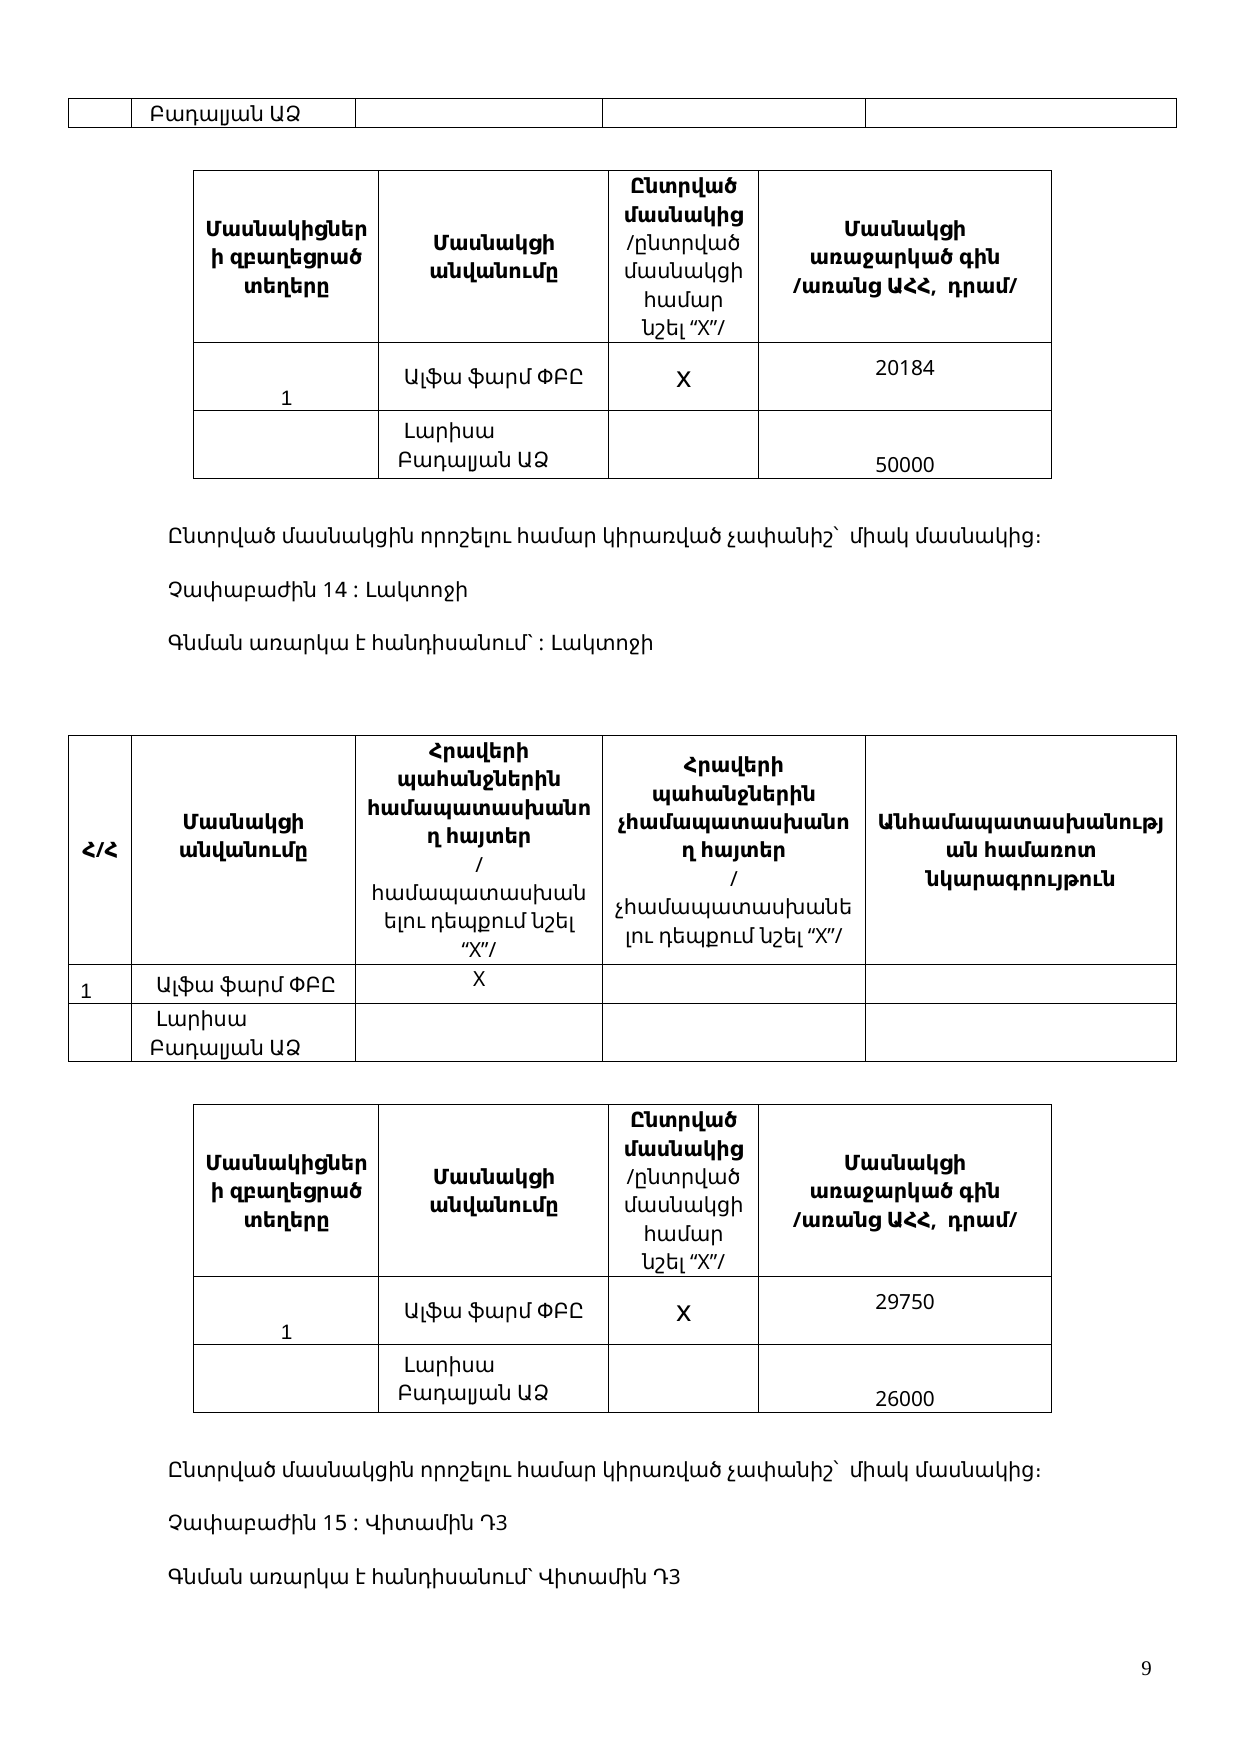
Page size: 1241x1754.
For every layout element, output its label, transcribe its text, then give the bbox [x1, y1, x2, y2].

table_cell [603, 1004, 865, 1061]
table_cell Լարիսա Բադալյան ԱՁ [132, 1004, 355, 1061]
table_cell Ալֆա ֆարմ ՓԲԸ [132, 965, 355, 1003]
table_header Ընտրված մասնակից /ընտրված մասնակցի համար նշել “X”/ [609, 171, 758, 342]
text Գնման առարկա է հանդիսանում` Վիտամին Դ3 [94, 1562, 1152, 1590]
text Ընտրված մասնակցին որոշելու համար կիրառված չափանիշ՝ միակ մասնակից։ [94, 1455, 1152, 1483]
table_header Մասնակցի անվանումը [379, 1105, 608, 1276]
table_cell 26000 [759, 1345, 1051, 1412]
table_header Մասնակցի անվանումը [379, 171, 608, 342]
table_cell Լարիսա Բադալյան ԱՁ [132, 99, 355, 127]
table_cell [609, 1345, 758, 1412]
table_cell [603, 99, 865, 127]
table_cell [609, 411, 758, 478]
text Չափաբաժին 15 : Վիտամին Դ3 [94, 1508, 1152, 1537]
table_cell 1 [194, 1277, 378, 1344]
table_cell Լարիսա Բադալյան ԱՁ [379, 1345, 608, 1412]
table_cell 1 [69, 965, 131, 1003]
table_cell 20184 [759, 343, 1051, 410]
table_cell 29750 [759, 1277, 1051, 1344]
table_cell x [609, 343, 758, 410]
table_cell Ալֆա ֆարմ ՓԲԸ [379, 1277, 608, 1344]
table_header Հրավերի պահանջներին չհամապատասխանող հայտեր /չհամապատասխանելու դեպքում նշել “X”/ [603, 736, 865, 963]
table_cell [603, 965, 865, 1003]
table_cell x [609, 1277, 758, 1344]
table_header Մասնակիցների զբաղեցրած տեղերը [194, 1105, 378, 1276]
table_cell [866, 965, 1176, 1003]
table_header Մասնակիցների զբաղեցրած տեղերը [194, 171, 378, 342]
table_cell [194, 1345, 378, 1412]
table_cell [69, 1004, 131, 1061]
table_cell X [356, 965, 602, 1003]
table_header Մասնակցի առաջարկած գին /առանց ԱՀՀ, դրամ/ [759, 171, 1051, 342]
table_cell 50000 [759, 411, 1051, 478]
table_header Հրավերի պահանջներին համապատասխանող հայտեր /համապատասխանելու դեպքում նշել “X”/ [356, 736, 602, 963]
table_cell [194, 411, 378, 478]
table_cell [866, 99, 1176, 127]
table_header Մասնակցի առաջարկած գին /առանց ԱՀՀ, դրամ/ [759, 1105, 1051, 1276]
table_cell 1 [194, 343, 378, 410]
table_header Մասնակցի անվանումը [132, 736, 355, 963]
table_header Հ/Հ [69, 736, 131, 963]
table_cell [356, 1004, 602, 1061]
table_cell Լարիսա Բադալյան ԱՁ [379, 411, 608, 478]
table_cell [69, 99, 131, 127]
text Գնման առարկա է հանդիսանում` : Լակտոջի [94, 628, 1152, 657]
table_header Ընտրված մասնակից /ընտրված մասնակցի համար նշել “X”/ [609, 1105, 758, 1276]
table_cell [866, 1004, 1176, 1061]
table_cell [356, 99, 602, 127]
text Չափաբաժին 14 : Լակտոջի [94, 575, 1152, 603]
table_cell Ալֆա ֆարմ ՓԲԸ [379, 343, 608, 410]
table_header Անհամապատասխանության համառոտ նկարագրույթուն [866, 736, 1176, 963]
text Ընտրված մասնակցին որոշելու համար կիրառված չափանիշ՝ միակ մասնակից։ [94, 521, 1152, 550]
